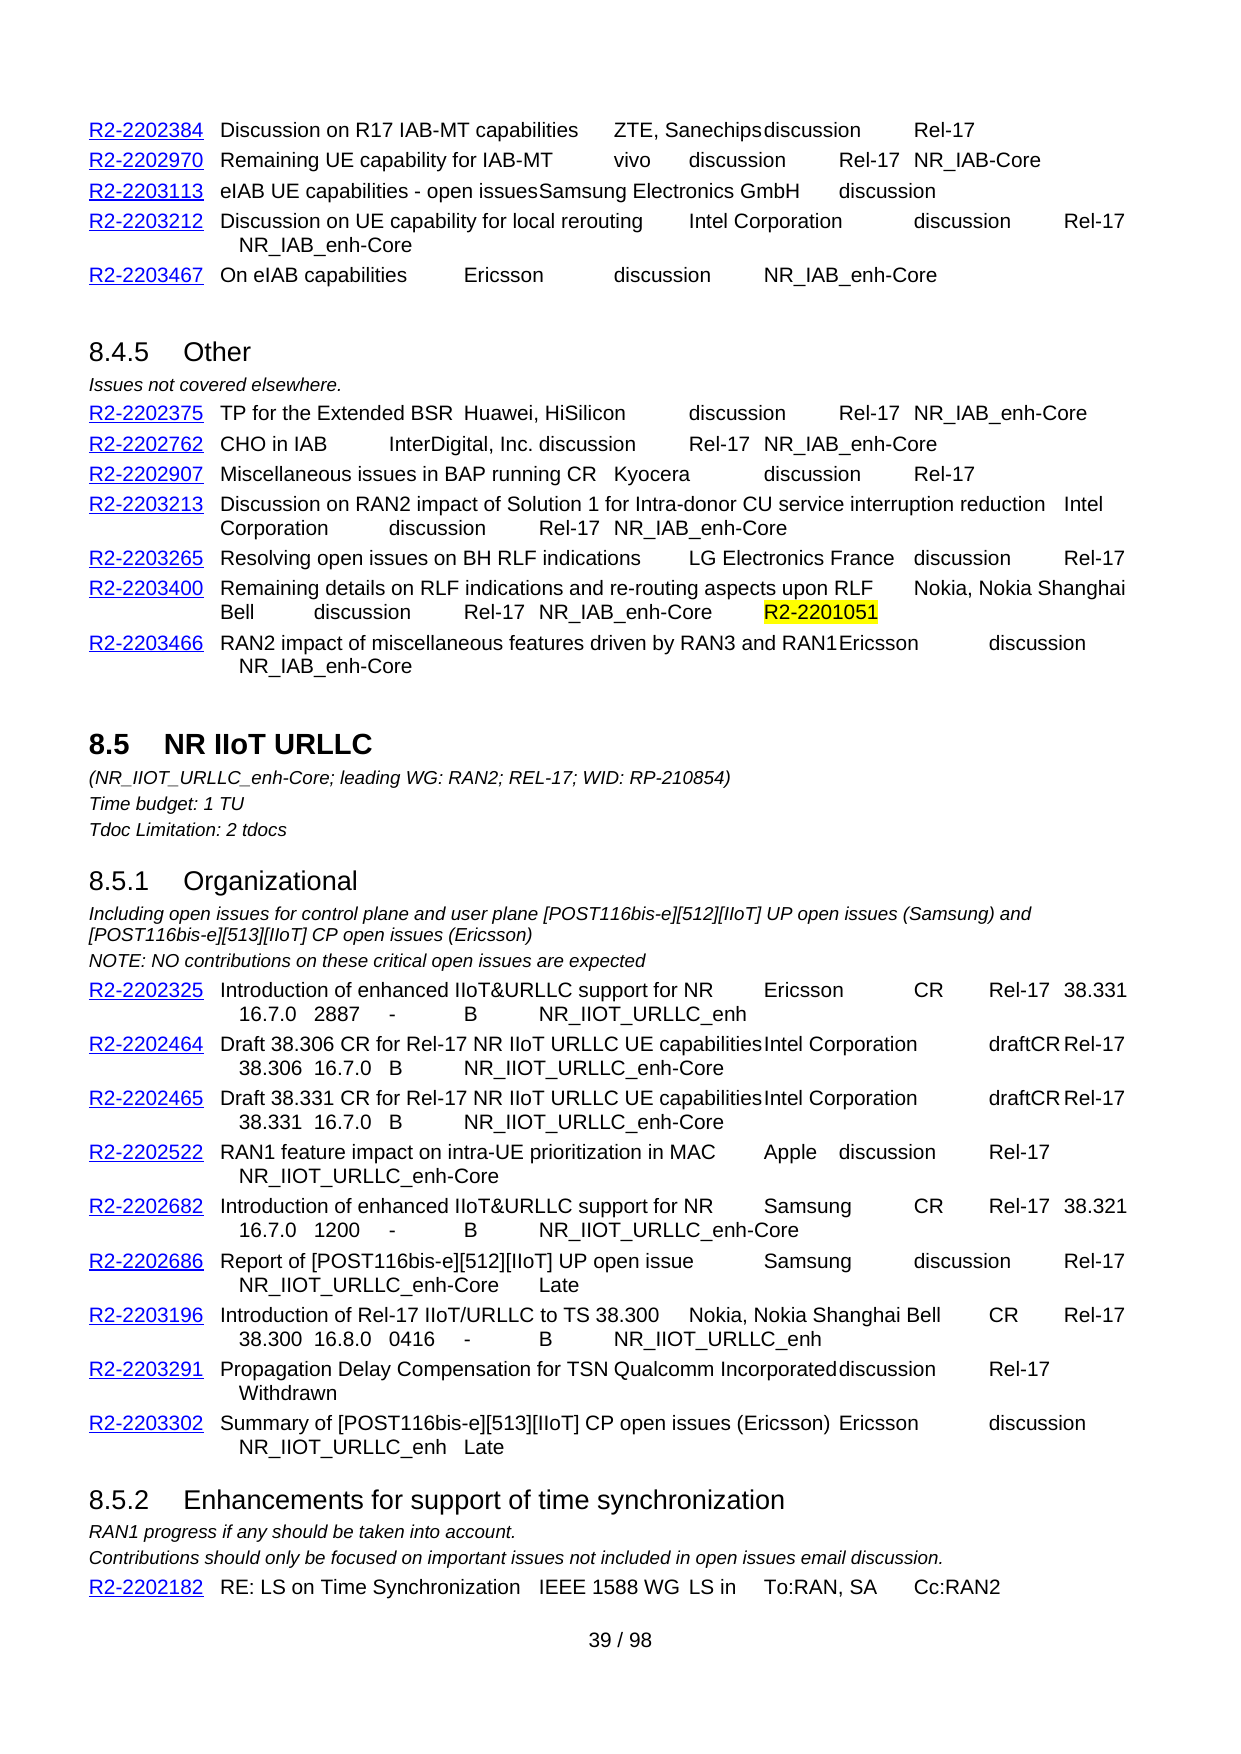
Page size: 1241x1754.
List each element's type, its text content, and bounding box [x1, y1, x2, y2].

subtitle 8.5 NR IIoT URLLC [89, 727, 1152, 761]
title R2-2203265 Resolving open issues on BH RLF indications LG Electronics France discussion Rel-17 [89, 546, 1152, 570]
text Time budget: 1 TU [89, 793, 1152, 814]
subtitle 8.5.2 Enhancements for support of time synchronization [89, 1484, 1152, 1515]
text Tdoc Limitation: 2 tdocs [89, 818, 1152, 840]
title R2-2203212 Discussion on UE capability for local rerouting Intel Corporation discussion Rel-17 NR_IAB_enh-Core [89, 209, 1152, 257]
title R2-2202907 Miscellaneous issues in BAP running CR Kyocera discussion Rel-17 [89, 462, 1152, 486]
title R2-2202682 Introduction of enhanced IIoT&URLLC support for NR Samsung CR Rel-17 38.321 16.7.0 1200 - B NR_IIOT_URLLC_enh-Core [89, 1194, 1152, 1242]
title R2-2203213 Discussion on RAN2 impact of Solution 1 for Intra-donor CU service interruption reduction Intel Corporation discussion Rel-17 NR_IAB_enh-Core [89, 492, 1152, 540]
title R2-2202465 Draft 38.331 CR for Rel-17 NR IIoT URLLC UE capabilities Intel Corporation draftCR Rel-17 38.331 16.7.0 B NR_IIOT_URLLC_enh-Core [89, 1086, 1152, 1134]
title R2-2203302 Summary of [POST116bis-e][513][IIoT] CP open issues (Ericsson) Ericsson discussion NR_IIOT_URLLC_enh Late [89, 1411, 1152, 1459]
title R2-2202686 Report of [POST116bis-e][512][IIoT] UP open issue Samsung discussion Rel-17 NR_IIOT_URLLC_enh-Core Late [89, 1248, 1152, 1296]
text Including open issues for control plane and user plane [POST116bis-e][512][IIoT] UP open issues (Samsung) and [POST116bis-e][513][IIoT] CP open issues (Ericsson) [89, 902, 1152, 946]
title R2-2203196 Introduction of Rel-17 IIoT/URLLC to TS 38.300 Nokia, Nokia Shanghai Bell CR Rel-17 38.300 16.8.0 0416 - B NR_IIOT_URLLC_enh [89, 1303, 1152, 1351]
subtitle 8.5.1 Organizational [89, 865, 1152, 896]
title R2-2203291 Propagation Delay Compensation for TSN Qualcomm Incorporated discussion Rel-17 Withdrawn [89, 1357, 1152, 1405]
text NOTE: NO contributions on these critical open issues are expected [89, 950, 1152, 971]
title R2-2202522 RAN1 feature impact on intra-UE prioritization in MAC Apple discussion Rel-17 NR_IIOT_URLLC_enh-Core [89, 1140, 1152, 1188]
text (NR_IIOT_URLLC_enh-Core; leading WG: RAN2; REL-17; WID: RP-210854) [89, 767, 1152, 788]
title R2-2202970 Remaining UE capability for IAB-MT vivo discussion Rel-17 NR_IAB-Core [89, 148, 1152, 172]
title R2-2203113 eIAB UE capabilities - open issues Samsung Electronics GmbH discussion [89, 178, 1152, 202]
title R2-2202182 RE: LS on Time Synchronization IEEE 1588 WG LS in To:RAN, SA Cc:RAN2 [89, 1575, 1152, 1599]
title R2-2202464 Draft 38.306 CR for Rel-17 NR IIoT URLLC UE capabilities Intel Corporation draftCR Rel-17 38.306 16.7.0 B NR_IIOT_URLLC_enh-Core [89, 1032, 1152, 1080]
title R2-2202762 CHO in IAB InterDigital, Inc. discussion Rel-17 NR_IAB_enh-Core [89, 431, 1152, 455]
title R2-2202375 TP for the Extended BSR Huawei, HiSilicon discussion Rel-17 NR_IAB_enh-Core [89, 401, 1152, 425]
title R2-2202325 Introduction of enhanced IIoT&URLLC support for NR Ericsson CR Rel-17 38.331 16.7.0 2887 - B NR_IIOT_URLLC_enh [89, 978, 1152, 1026]
title R2-2203467 On eIAB capabilities Ericsson discussion NR_IAB_enh-Core [89, 263, 1152, 287]
text RAN1 progress if any should be taken into account. [89, 1521, 1152, 1543]
text Contributions should only be focused on important issues not included in open issues email discussion. [89, 1547, 1152, 1569]
title R2-2203466 RAN2 impact of miscellaneous features driven by RAN3 and RAN1 Ericsson discussion NR_IAB_enh-Core [89, 630, 1152, 678]
title R2-2203400 Remaining details on RLF indications and re-routing aspects upon RLF Nokia, Nokia Shanghai Bell discussion Rel-17 NR_IAB_enh-Core R2-2201051 [89, 576, 1152, 624]
title R2-2202384 Discussion on R17 IAB-MT capabilities ZTE, Sanechips discussion Rel-17 [89, 118, 1152, 142]
subtitle 8.4.5 Other [89, 336, 1152, 367]
text Issues not covered elsewhere. [89, 373, 1152, 395]
